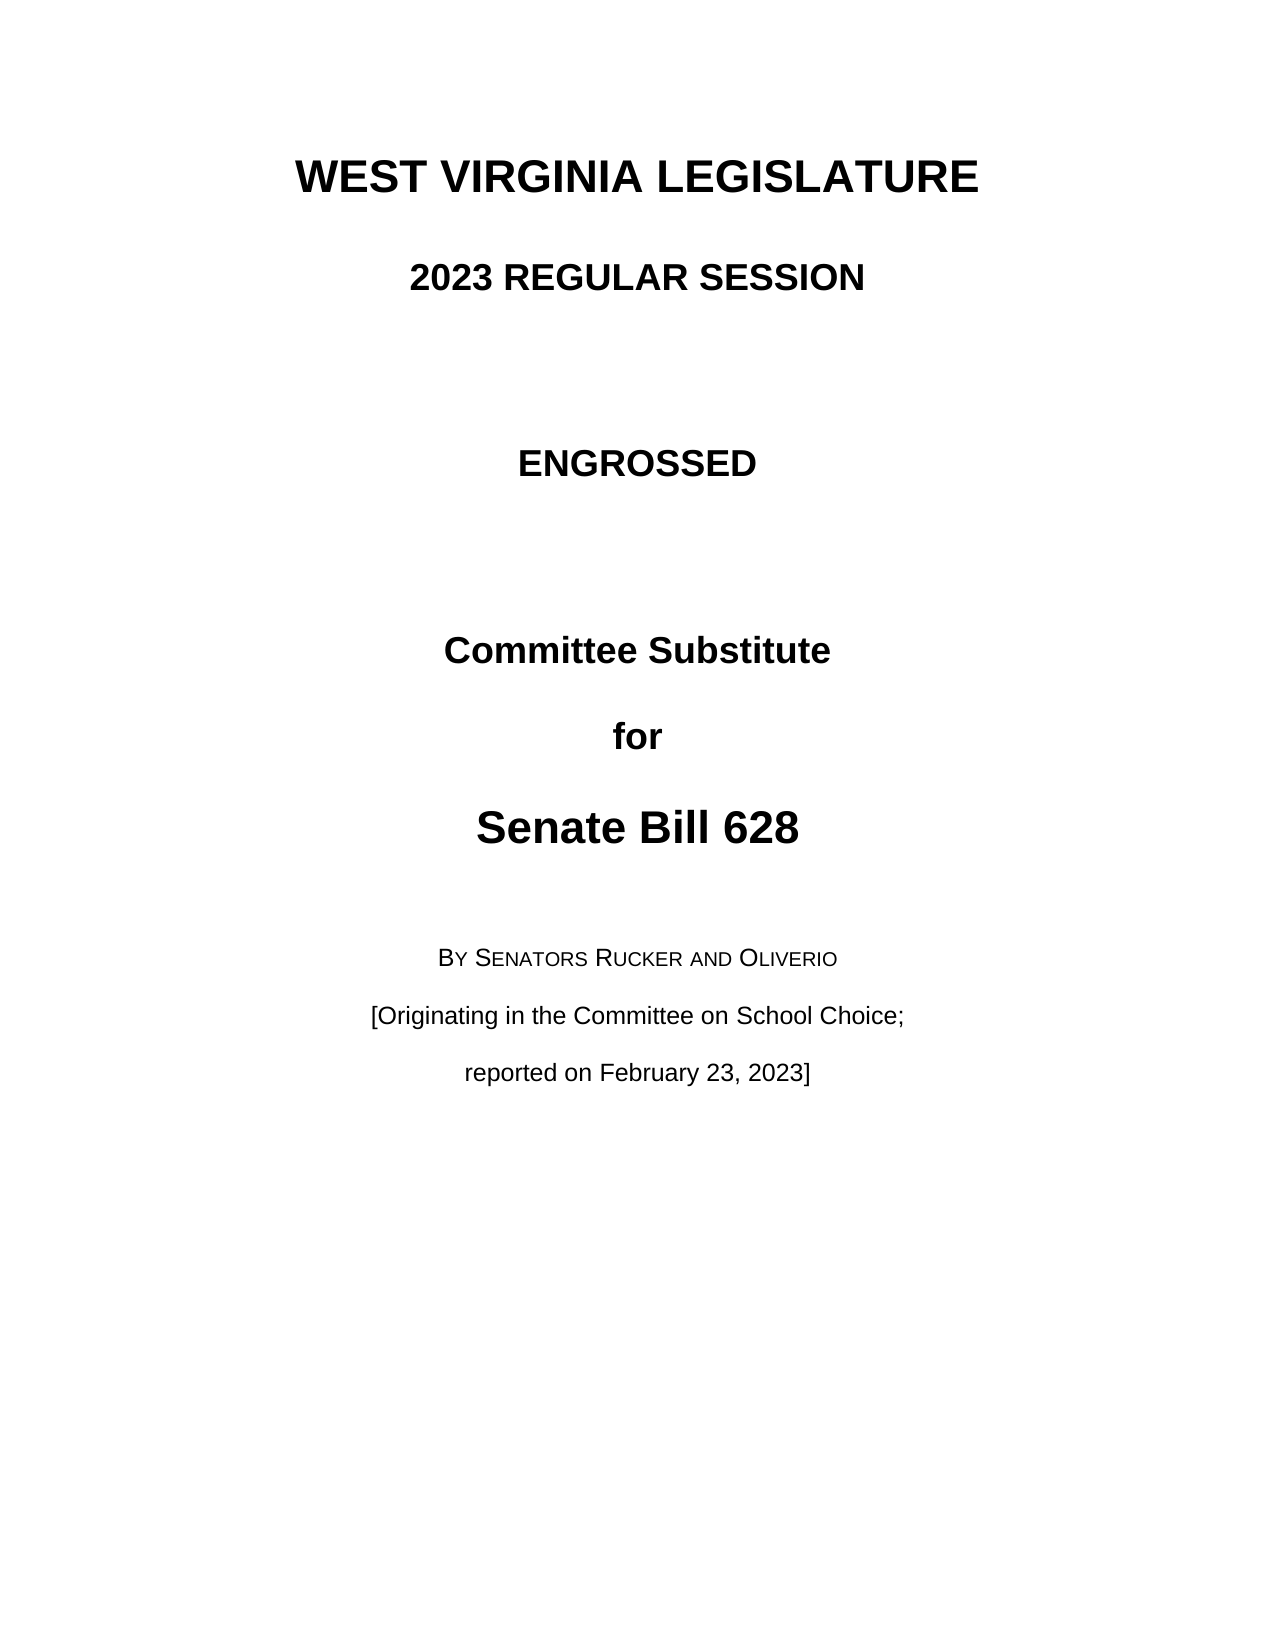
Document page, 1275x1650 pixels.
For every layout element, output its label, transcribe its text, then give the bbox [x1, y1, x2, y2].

title WEST virginia legislature [150, 150, 1125, 203]
text By Senators Rucker and Oliverio [337, 943, 937, 972]
title Engrossed [150, 442, 1125, 485]
title 2023 regular session [150, 255, 1125, 298]
title for [150, 714, 1125, 757]
text [Originating in the Committee on ; reported on ] [337, 1001, 937, 1087]
text Bill [150, 800, 1125, 853]
